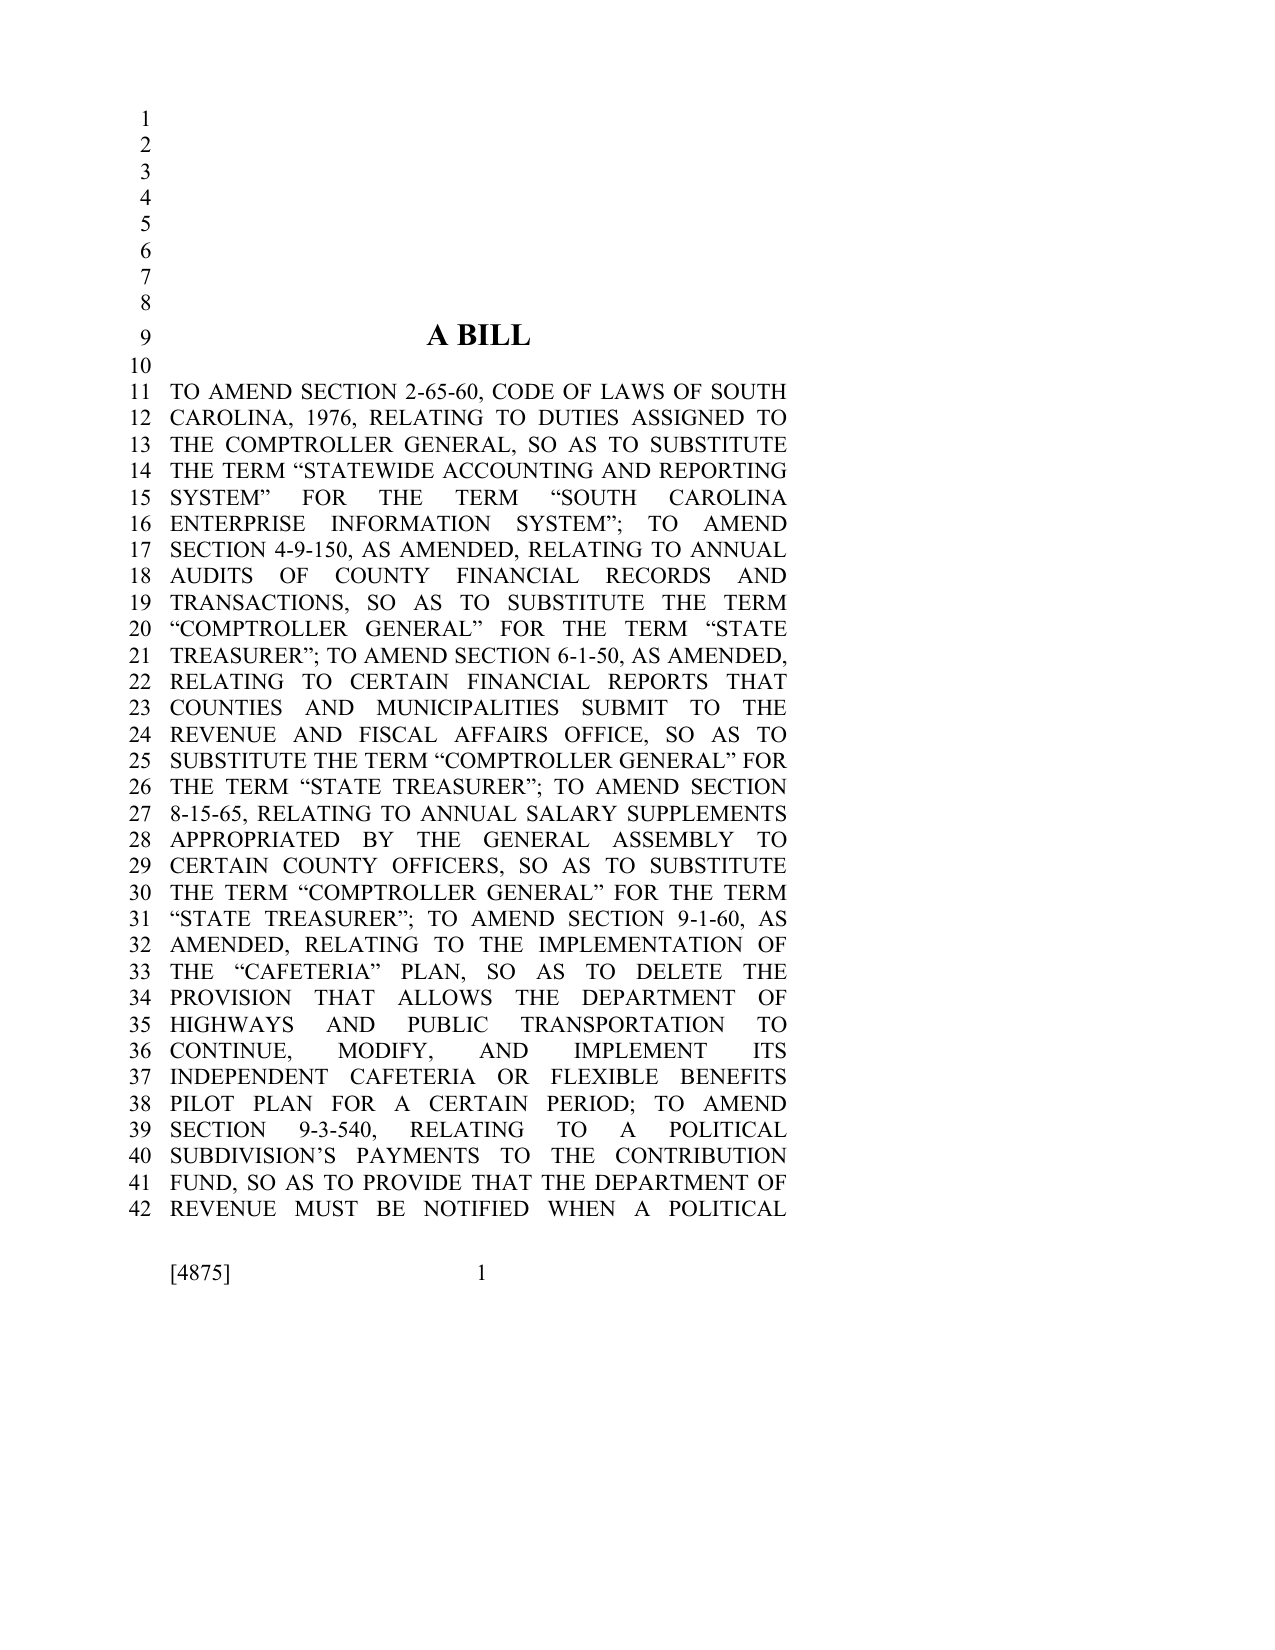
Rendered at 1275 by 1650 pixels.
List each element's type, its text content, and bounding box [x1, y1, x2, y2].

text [169, 378, 787, 1221]
text A BILL [169, 316, 787, 352]
